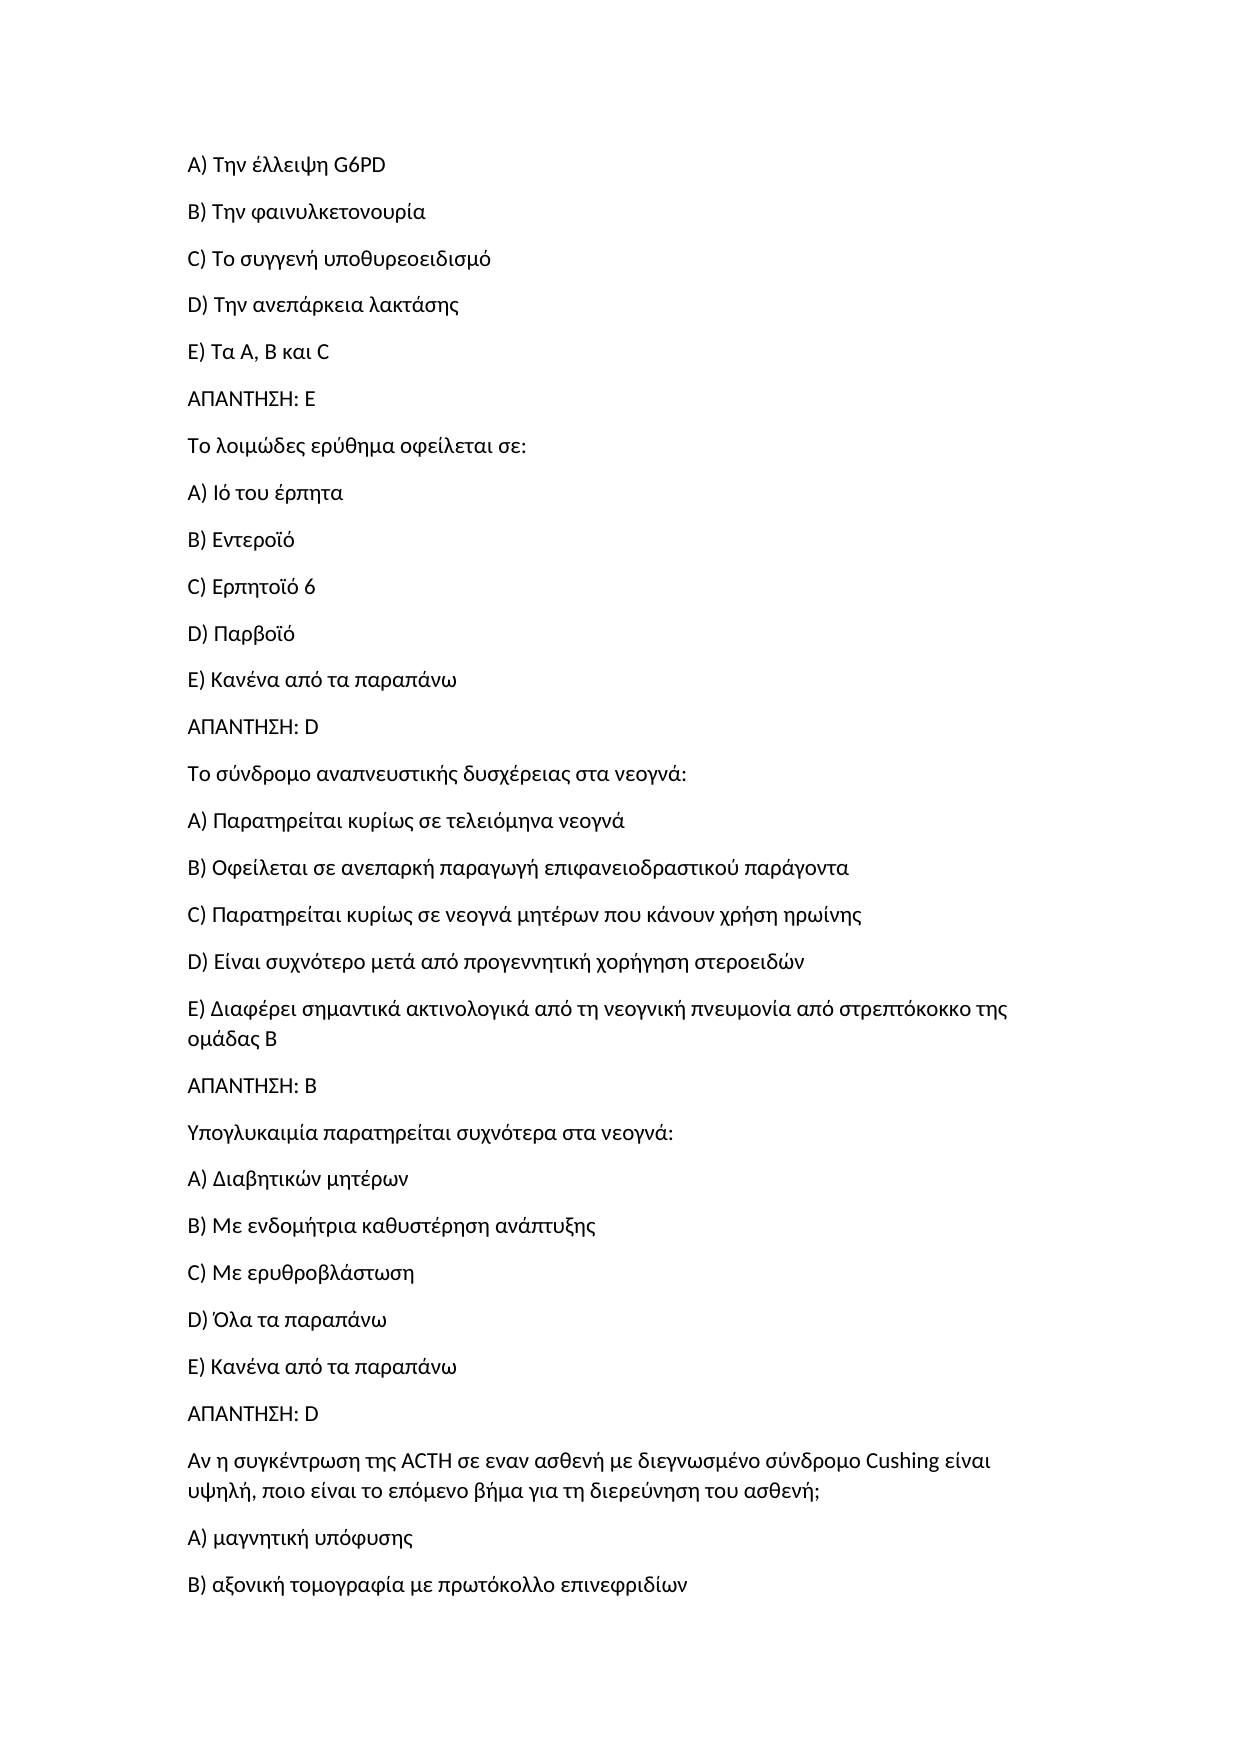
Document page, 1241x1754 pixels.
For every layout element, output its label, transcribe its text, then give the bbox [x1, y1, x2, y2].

text A) Παρατηρείται κυρίως σε τελειόμηνα νεογνά [187, 806, 1053, 834]
text A) Την έλλειψη G6PD [187, 150, 1053, 178]
text B) Eντεροϊό [187, 525, 1053, 553]
text C) Eρπητοϊό 6 [187, 572, 1053, 600]
text E) Κανένα από τα παραπάνω [187, 1352, 1053, 1380]
text B) αξονική τομογραφία με πρωτόκολλο επινεφριδίων [187, 1570, 1053, 1598]
text D) Eίναι συχνότερο μετά από προγεννητική χορήγηση στεροειδών [187, 947, 1053, 975]
text ΑΠΑΝΤΗΣΗ: D [187, 712, 1053, 741]
text B) Οφείλεται σε ανεπαρκή παραγωγή επιφανειοδραστικού παράγοντα [187, 853, 1053, 881]
text C) Το συγγενή υποθυρεοειδισμό [187, 244, 1053, 272]
text B) Την φαινυλκετονουρία [187, 197, 1053, 225]
text Υπογλυκαιμία παρατηρείται συχνότερα στα νεογνά: [187, 1118, 1053, 1146]
text A) μαγνητική υπόφυσης [187, 1523, 1053, 1551]
text ΑΠΑΝΤΗΣΗ: B [187, 1071, 1053, 1099]
text D) Παρβοϊό [187, 619, 1053, 647]
text Aν η συγκέντρωση της ACTH σε εναν ασθενή με διεγνωσμένο σύνδρομο Cushing είναι υψηλή, ποιο είναι το επόμενο βήμα για τη διερεύνηση του ασθενή; [187, 1446, 1053, 1504]
text C) Με ερυθροβλάστωση [187, 1258, 1053, 1286]
text ΑΠΑΝΤΗΣΗ: E [187, 384, 1053, 412]
text E) Τα A, B και C [187, 337, 1053, 366]
text Το σύνδρομο αναπνευστικής δυσχέρειας στα νεογνά: [187, 759, 1053, 787]
text A) Ιό του έρπητα [187, 478, 1053, 506]
text C) Παρατηρείται κυρίως σε νεογνά μητέρων που κάνουν χρήση ηρωίνης [187, 900, 1053, 928]
text ΑΠΑΝΤΗΣΗ: D [187, 1399, 1053, 1427]
text Το λοιμώδες ερύθημα οφείλεται σε: [187, 431, 1053, 459]
text A) Διαβητικών μητέρων [187, 1164, 1053, 1193]
text E) Κανένα από τα παραπάνω [187, 666, 1053, 694]
text D) Όλα τα παραπάνω [187, 1305, 1053, 1333]
text E) Διαφέρει σημαντικά ακτινολογικά από τη νεογνική πνευμονία από στρεπτόκοκκο της ομάδας B [187, 994, 1053, 1052]
text B) Με ενδομήτρια καθυστέρηση ανάπτυξης [187, 1211, 1053, 1239]
text D) Την ανεπάρκεια λακτάσης [187, 291, 1053, 319]
